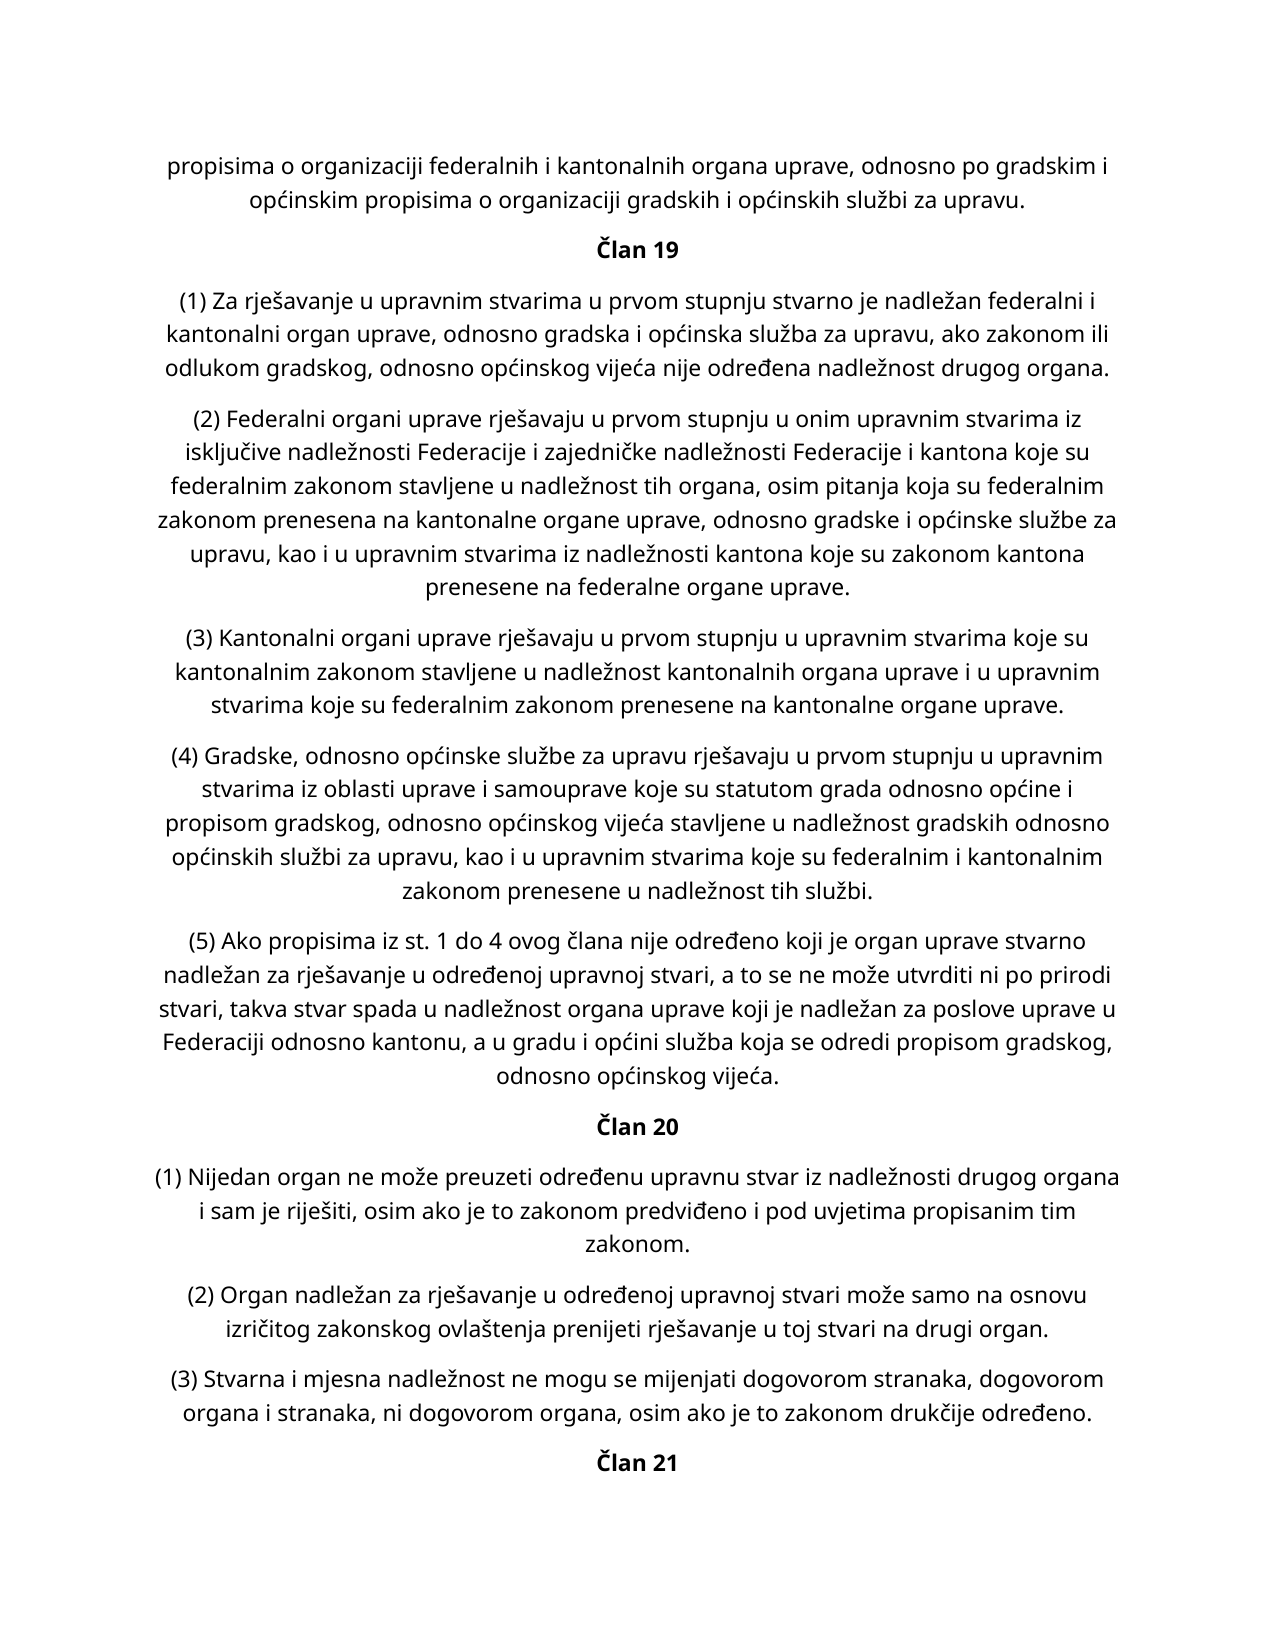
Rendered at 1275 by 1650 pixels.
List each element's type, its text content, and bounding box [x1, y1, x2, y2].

text Član 21 [150, 1447, 1125, 1478]
text (1) Za rješavanje u upravnim stvarima u prvom stupnju stvarno je nadležan federalni i kantonalni organ uprave, odnosno gradska i općinska služba za upravu, ako zakonom ili odlukom gradskog, odnosno općinskog vijeća nije određena nadležnost drugog organa. [150, 284, 1125, 383]
text Član 20 [150, 1110, 1125, 1142]
text (4) Gradske, odnosno općinske službe za upravu rješavaju u prvom stupnju u upravnim stvarima iz oblasti uprave i samouprave koje su statutom grada odnosno općine i propisom gradskog, odnosno općinskog vijeća stavljene u nadležnost gradskih odnosno općinskih službi za upravu, kao i u upravnim stvarima koje su federalnim i kantonalnim zakonom prenesene u nadležnost tih službi. [150, 739, 1125, 906]
text (1) Nijedan organ ne može preuzeti određenu upravnu stvar iz nadležnosti drugog organa i sam je riješiti, osim ako je to zakonom predviđeno i pod uvjetima propisanim tim zakonom. [150, 1161, 1125, 1259]
text (3) Stvarna i mjesna nadležnost ne mogu se mijenjati dogovorom stranaka, dogovorom organa i stranaka, ni dogovorom organa, osim ako je to zakonom drukčije određeno. [150, 1363, 1125, 1428]
text (3) Kantonalni organi uprave rješavaju u prvom stupnju u upravnim stvarima koje su kantonalnim zakonom stavljene u nadležnost kantonalnih organa uprave i u upravnim stvarima koje su federalnim zakonom prenesene na kantonalne organe uprave. [150, 622, 1125, 720]
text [150, 150, 1125, 215]
text (2) Federalni organi uprave rješavaju u prvom stupnju u onim upravnim stvarima iz isključive nadležnosti Federacije i zajedničke nadležnosti Federacije i kantona koje su federalnim zakonom stavljene u nadležnost tih organa, osim pitanja koja su federalnim zakonom prenesena na kantonalne organe uprave, odnosno gradske i općinske službe za upravu, kao i u upravnim stvarima iz nadležnosti kantona koje su zakonom kantona prenesene na federalne organe uprave. [150, 402, 1125, 602]
text Član 19 [150, 234, 1125, 265]
text (2) Organ nadležan za rješavanje u određenoj upravnoj stvari može samo na osnovu izričitog zakonskog ovlaštenja prenijeti rješavanje u toj stvari na drugi organ. [150, 1279, 1125, 1344]
text (5) Ako propisima iz st. 1 do 4 ovog člana nije određeno koji je organ uprave stvarno nadležan za rješavanje u određenoj upravnoj stvari, a to se ne može utvrditi ni po prirodi stvari, takva stvar spada u nadležnost organa uprave koji je nadležan za poslove uprave u Federaciji odnosno kantonu, a u gradu i općini služba koja se odredi propisom gradskog, odnosno općinskog vijeća. [150, 925, 1125, 1091]
